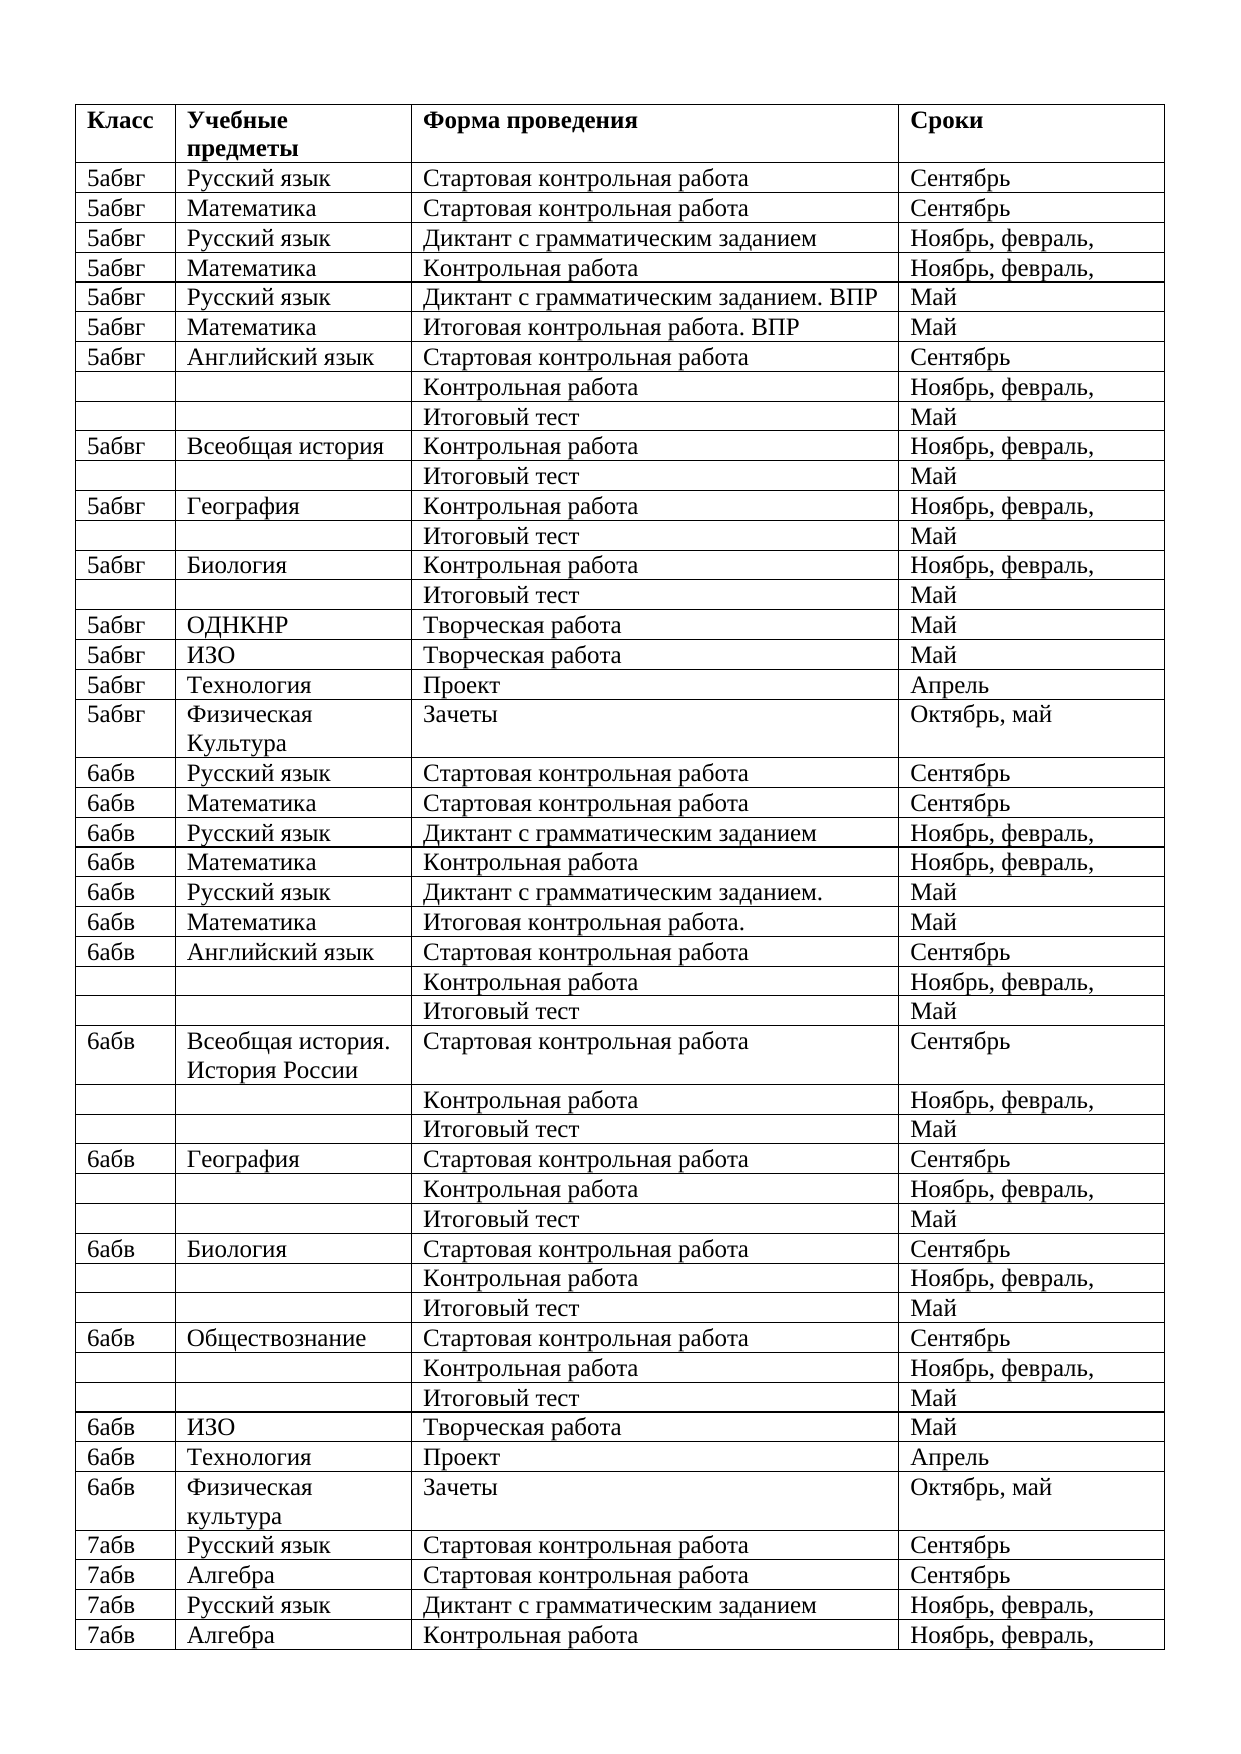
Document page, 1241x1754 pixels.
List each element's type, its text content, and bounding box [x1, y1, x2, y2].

table_cell [76, 1174, 175, 1203]
table_cell 7абв [76, 1590, 175, 1619]
table_cell Итоговый тест [412, 521, 898, 549]
table_cell Итоговый тест [412, 461, 898, 490]
table_cell Стартовая контрольная работа [412, 1144, 898, 1173]
table_header Учебные предметы [176, 105, 411, 162]
table_cell Сентябрь [899, 1323, 1164, 1352]
table_cell [76, 461, 175, 490]
table_cell Русский язык [176, 1590, 411, 1619]
table_cell [176, 521, 411, 549]
table_cell ИЗО [176, 1413, 411, 1441]
table_cell Стартовая контрольная работа [412, 1531, 898, 1559]
table_cell Математика [176, 788, 411, 817]
table_cell Сентябрь [899, 1234, 1164, 1262]
table_cell Октябрь, май [899, 700, 1164, 757]
table_cell Диктант с грамматическим заданием. [412, 877, 898, 906]
table_cell Диктант с грамматическим заданием [412, 223, 898, 252]
table_cell Сентябрь [899, 1531, 1164, 1559]
table_cell [176, 1085, 411, 1113]
table_cell [76, 580, 175, 609]
table_cell Английский язык [176, 937, 411, 966]
table_cell 6абв [76, 1026, 175, 1084]
table_cell Май [899, 312, 1164, 341]
table_cell Ноябрь, февраль, [899, 1264, 1164, 1292]
table_cell [76, 1204, 175, 1233]
table_cell Стартовая контрольная работа [412, 1323, 898, 1352]
table_cell 5абвг [76, 640, 175, 669]
table_cell Всеобщая история. История России [176, 1026, 411, 1084]
table_cell 6абв [76, 1472, 175, 1529]
table_cell 6абв [76, 1144, 175, 1173]
table_cell 6абв [76, 848, 175, 876]
table_cell Всеобщая история [176, 431, 411, 460]
table_cell 7абв [76, 1560, 175, 1589]
table_cell Май [899, 610, 1164, 639]
table_cell Итоговый тест [412, 1383, 898, 1411]
table_cell Контрольная работа [412, 1620, 898, 1649]
table_cell Стартовая контрольная работа [412, 937, 898, 966]
table_cell [176, 461, 411, 490]
table_cell 5абвг [76, 431, 175, 460]
table_cell Зачеты [412, 1472, 898, 1529]
table_cell Математика [176, 253, 411, 281]
table_cell Зачеты [412, 700, 898, 757]
table_cell 6абв [76, 907, 175, 936]
table_cell [76, 1085, 175, 1113]
table_cell Сентябрь [899, 1144, 1164, 1173]
table_cell Сентябрь [899, 342, 1164, 371]
table_cell [76, 996, 175, 1025]
table_cell 6абв [76, 788, 175, 817]
table_cell [76, 372, 175, 401]
table_cell Ноябрь, февраль, [899, 1353, 1164, 1382]
table_cell 5абвг [76, 551, 175, 579]
table_cell Алгебра [176, 1560, 411, 1589]
table_cell Математика [176, 848, 411, 876]
table_cell Русский язык [176, 283, 411, 311]
table_cell 5абвг [76, 700, 175, 757]
table_cell Контрольная работа [412, 253, 898, 281]
table_cell Стартовая контрольная работа [412, 758, 898, 787]
table_cell Обществознание [176, 1323, 411, 1352]
table_cell [176, 1353, 411, 1382]
table_cell Сентябрь [899, 193, 1164, 222]
table_cell 6абв [76, 758, 175, 787]
table_cell [176, 1293, 411, 1322]
table_cell Проект [412, 1442, 898, 1471]
table_cell Итоговый тест [412, 580, 898, 609]
table_header Сроки [899, 105, 1164, 162]
table_cell 7абв [76, 1531, 175, 1559]
table_cell Май [899, 283, 1164, 311]
table_cell Итоговый тест [412, 1115, 898, 1143]
table_cell Стартовая контрольная работа [412, 788, 898, 817]
table_cell Ноябрь, февраль, [899, 848, 1164, 876]
table_cell Контрольная работа [412, 1085, 898, 1113]
table_cell Контрольная работа [412, 967, 898, 995]
table_cell Ноябрь, февраль, [899, 223, 1164, 252]
table_cell Октябрь, май [899, 1472, 1164, 1529]
table_cell Русский язык [176, 163, 411, 192]
table_cell [176, 402, 411, 430]
table_cell Ноябрь, февраль, [899, 1590, 1164, 1619]
table_cell Русский язык [176, 818, 411, 846]
table_cell 5абвг [76, 163, 175, 192]
table_cell Ноябрь, февраль, [899, 431, 1164, 460]
table_cell Сентябрь [899, 788, 1164, 817]
table_cell 6абв [76, 937, 175, 966]
table_cell Физическая Культура [176, 700, 411, 757]
table_cell [176, 580, 411, 609]
table_cell [76, 521, 175, 549]
table_cell Ноябрь, февраль, [899, 1620, 1164, 1649]
table_cell 6абв [76, 818, 175, 846]
table_cell Русский язык [176, 877, 411, 906]
table_cell Проект [412, 670, 898, 698]
table_cell Математика [176, 907, 411, 936]
table_cell Контрольная работа [412, 431, 898, 460]
table_cell 6абв [76, 877, 175, 906]
table_cell Диктант с грамматическим заданием [412, 1590, 898, 1619]
table_cell Май [899, 1115, 1164, 1143]
table_cell 5абвг [76, 312, 175, 341]
table_cell Контрольная работа [412, 1174, 898, 1203]
table_cell [76, 1264, 175, 1292]
table_cell Май [899, 1293, 1164, 1322]
table_cell [76, 1383, 175, 1411]
table_cell Контрольная работа [412, 848, 898, 876]
table_cell [176, 996, 411, 1025]
table_header Форма проведения [412, 105, 898, 162]
table_cell 5абвг [76, 223, 175, 252]
table_cell Итоговый тест [412, 996, 898, 1025]
table_cell 6абв [76, 1442, 175, 1471]
table_cell Русский язык [176, 223, 411, 252]
table_cell Ноябрь, февраль, [899, 818, 1164, 846]
table_cell 6абв [76, 1234, 175, 1262]
table_cell Ноябрь, февраль, [899, 1174, 1164, 1203]
table_cell Май [899, 402, 1164, 430]
table_cell 5абвг [76, 342, 175, 371]
table_cell Май [899, 1204, 1164, 1233]
table_cell Творческая работа [412, 640, 898, 669]
table_cell Математика [176, 312, 411, 341]
table_cell 7абв [76, 1620, 175, 1649]
table_cell Ноябрь, февраль, [899, 372, 1164, 401]
table_cell Апрель [899, 670, 1164, 698]
table_cell [76, 1353, 175, 1382]
table_cell Стартовая контрольная работа [412, 163, 898, 192]
table_cell ОДНКНР [176, 610, 411, 639]
table_cell Творческая работа [412, 1413, 898, 1441]
table_cell Технология [176, 670, 411, 698]
table_cell 6абв [76, 1323, 175, 1352]
table_cell Диктант с грамматическим заданием. ВПР [412, 283, 898, 311]
table_cell [176, 1174, 411, 1203]
table_cell [76, 1293, 175, 1322]
table_cell Ноябрь, февраль, [899, 1085, 1164, 1113]
table_cell Сентябрь [899, 1026, 1164, 1084]
table_cell [76, 402, 175, 430]
table_cell Май [899, 640, 1164, 669]
table_cell География [176, 491, 411, 520]
table_cell Сентябрь [899, 163, 1164, 192]
table_cell Ноябрь, февраль, [899, 491, 1164, 520]
table_cell 6абв [76, 1413, 175, 1441]
table_cell [176, 1115, 411, 1143]
table_cell Контрольная работа [412, 551, 898, 579]
table_cell 5абвг [76, 283, 175, 311]
table_cell Итоговый тест [412, 402, 898, 430]
table_cell Стартовая контрольная работа [412, 1234, 898, 1262]
table_cell Биология [176, 551, 411, 579]
table_cell Май [899, 580, 1164, 609]
table_cell [176, 1264, 411, 1292]
table_cell Сентябрь [899, 758, 1164, 787]
table_cell Стартовая контрольная работа [412, 1560, 898, 1589]
table_cell Русский язык [176, 758, 411, 787]
table_cell Математика [176, 193, 411, 222]
table_cell Сентябрь [899, 1560, 1164, 1589]
table_cell Май [899, 996, 1164, 1025]
table_cell Технология [176, 1442, 411, 1471]
table_cell Итоговая контрольная работа. ВПР [412, 312, 898, 341]
table_cell 5абвг [76, 253, 175, 281]
table_cell Биология [176, 1234, 411, 1262]
table_cell [176, 372, 411, 401]
table_cell Творческая работа [412, 610, 898, 639]
table_cell Май [899, 1413, 1164, 1441]
table_cell Ноябрь, февраль, [899, 967, 1164, 995]
table_cell Май [899, 907, 1164, 936]
table_cell Итоговая контрольная работа. [412, 907, 898, 936]
table_cell 5абвг [76, 491, 175, 520]
table_cell Английский язык [176, 342, 411, 371]
table_cell Алгебра [176, 1620, 411, 1649]
table_cell Итоговый тест [412, 1204, 898, 1233]
table_cell Контрольная работа [412, 491, 898, 520]
table_cell Ноябрь, февраль, [899, 551, 1164, 579]
table_cell Итоговый тест [412, 1293, 898, 1322]
table_cell [76, 967, 175, 995]
table_cell [176, 1204, 411, 1233]
table_cell ИЗО [176, 640, 411, 669]
table_cell Стартовая контрольная работа [412, 193, 898, 222]
table_cell 5абвг [76, 610, 175, 639]
table_cell [176, 1383, 411, 1411]
table_cell [76, 1115, 175, 1143]
table_cell [176, 967, 411, 995]
table_cell География [176, 1144, 411, 1173]
table_cell Ноябрь, февраль, [899, 253, 1164, 281]
table_cell Май [899, 461, 1164, 490]
table_cell Диктант с грамматическим заданием [412, 818, 898, 846]
table_cell Стартовая контрольная работа [412, 1026, 898, 1084]
table_cell Май [899, 1383, 1164, 1411]
table_cell Апрель [899, 1442, 1164, 1471]
table_cell Май [899, 521, 1164, 549]
table_cell Физическая культура [176, 1472, 411, 1529]
table_cell Контрольная работа [412, 1264, 898, 1292]
table_cell Сентябрь [899, 937, 1164, 966]
table_cell Русский язык [176, 1531, 411, 1559]
table_cell Стартовая контрольная работа [412, 342, 898, 371]
table_header Класс [76, 105, 175, 162]
table_cell 5абвг [76, 193, 175, 222]
table_cell Май [899, 877, 1164, 906]
table_cell Контрольная работа [412, 372, 898, 401]
table_cell 5абвг [76, 670, 175, 698]
table_cell Контрольная работа [412, 1353, 898, 1382]
